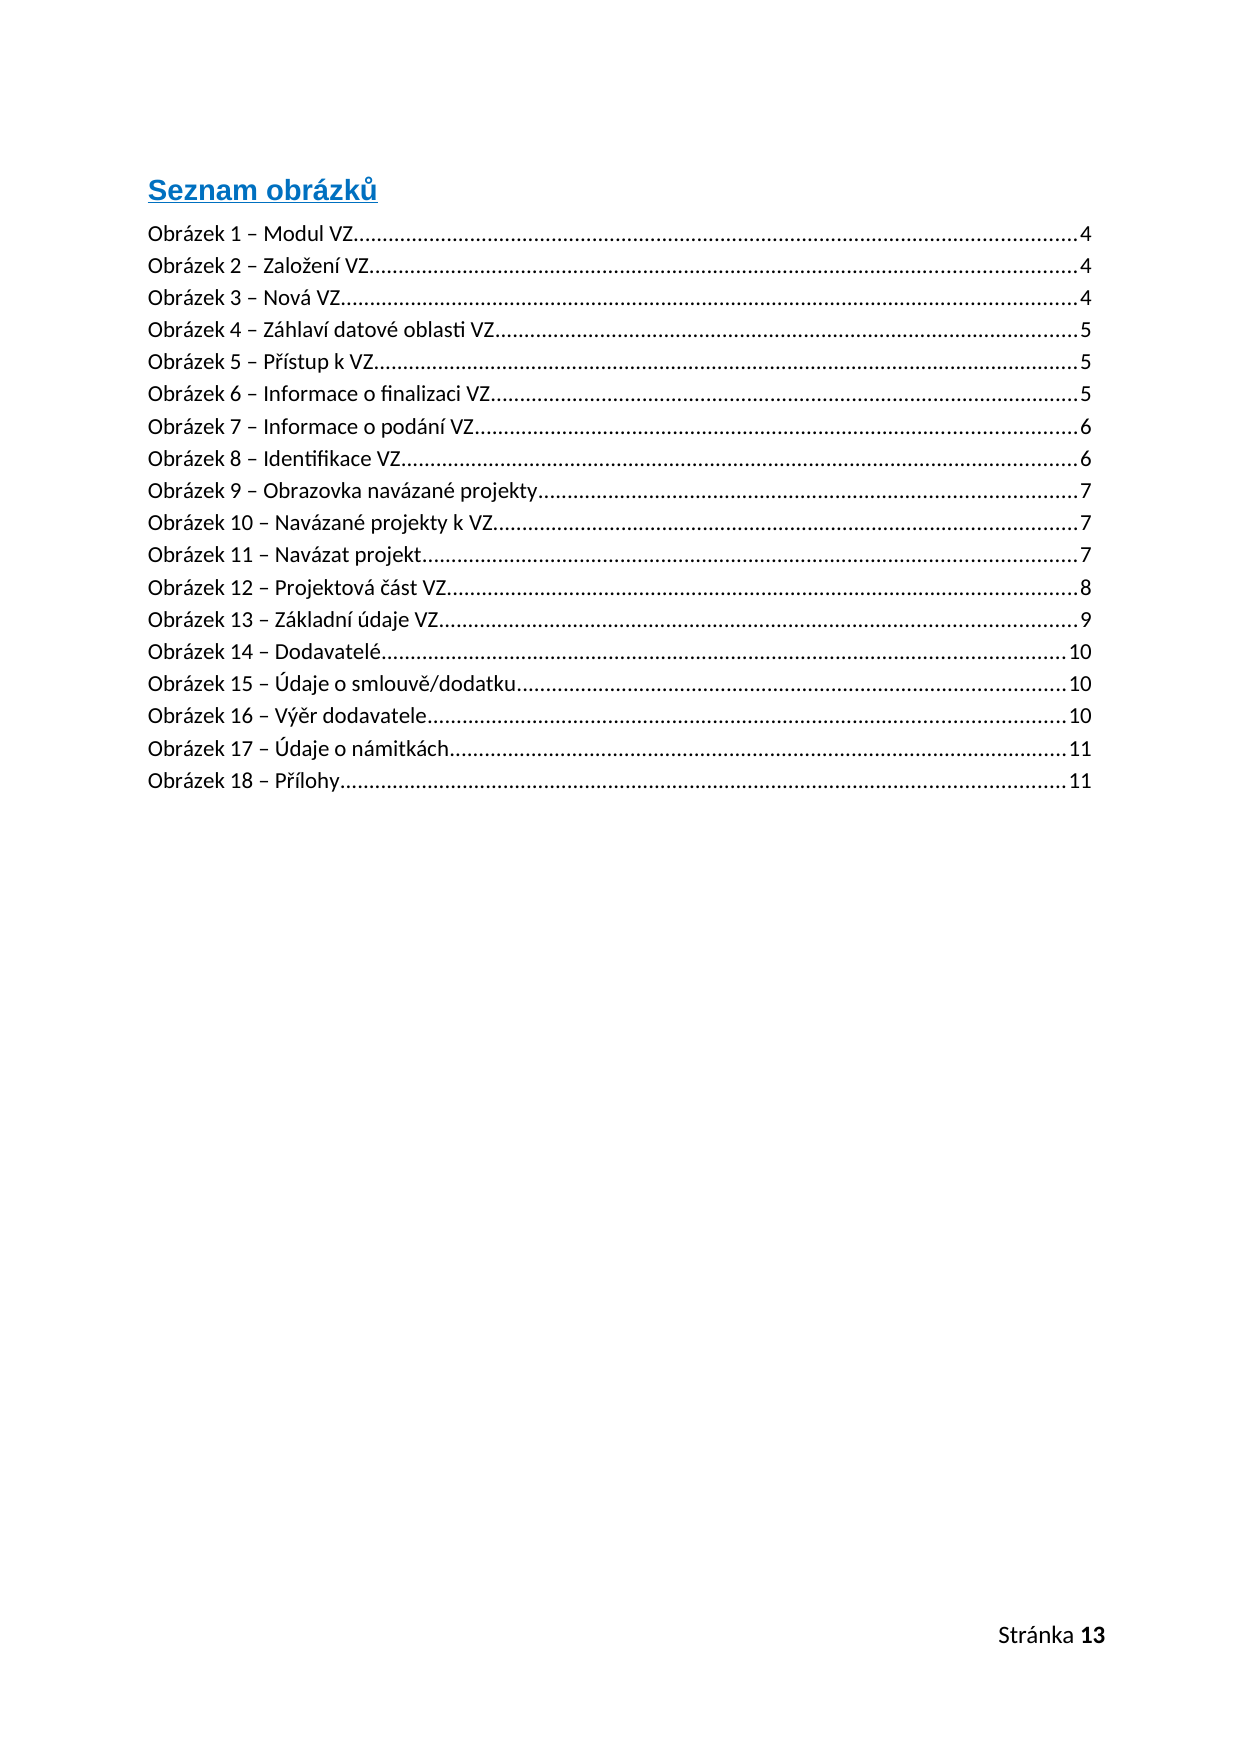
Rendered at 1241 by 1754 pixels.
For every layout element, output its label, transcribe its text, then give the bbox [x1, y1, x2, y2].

text Obrázek 15 – Údaje o smlouvě/dodatku 10 [148, 669, 1093, 697]
text Obrázek 16 – Výěr dodavatele 10 [148, 701, 1093, 729]
text Obrázek 6 – Informace o finalizaci VZ 5 [148, 379, 1093, 408]
text Obrázek 13 – Základní údaje VZ 9 [148, 605, 1093, 633]
text Obrázek 8 – Identifikace VZ 6 [148, 444, 1093, 472]
text Obrázek 7 – Informace o podání VZ 6 [148, 412, 1093, 440]
text Obrázek 9 – Obrazovka navázané projekty 7 [148, 476, 1093, 504]
text Obrázek 10 – Navázané projekty k VZ 7 [148, 508, 1093, 536]
text Obrázek 4 – Záhlaví datové oblasti VZ 5 [148, 315, 1093, 343]
list Seznam obrázků [148, 173, 1093, 206]
text Obrázek 2 – Založení VZ 4 [148, 251, 1093, 279]
text Obrázek 11 – Navázat projekt 7 [148, 541, 1093, 568]
text Obrázek 18 – Přílohy 11 [148, 766, 1093, 794]
text Obrázek 17 – Údaje o námitkách 11 [148, 734, 1093, 762]
text Obrázek 5 – Přístup k VZ 5 [148, 347, 1093, 375]
text Obrázek 1 – Modul VZ 4 [148, 219, 1093, 247]
text Obrázek 14 – Dodavatelé 10 [148, 637, 1093, 665]
text Obrázek 3 – Nová VZ 4 [148, 283, 1093, 311]
text Obrázek 12 – Projektová část VZ 8 [148, 573, 1093, 601]
